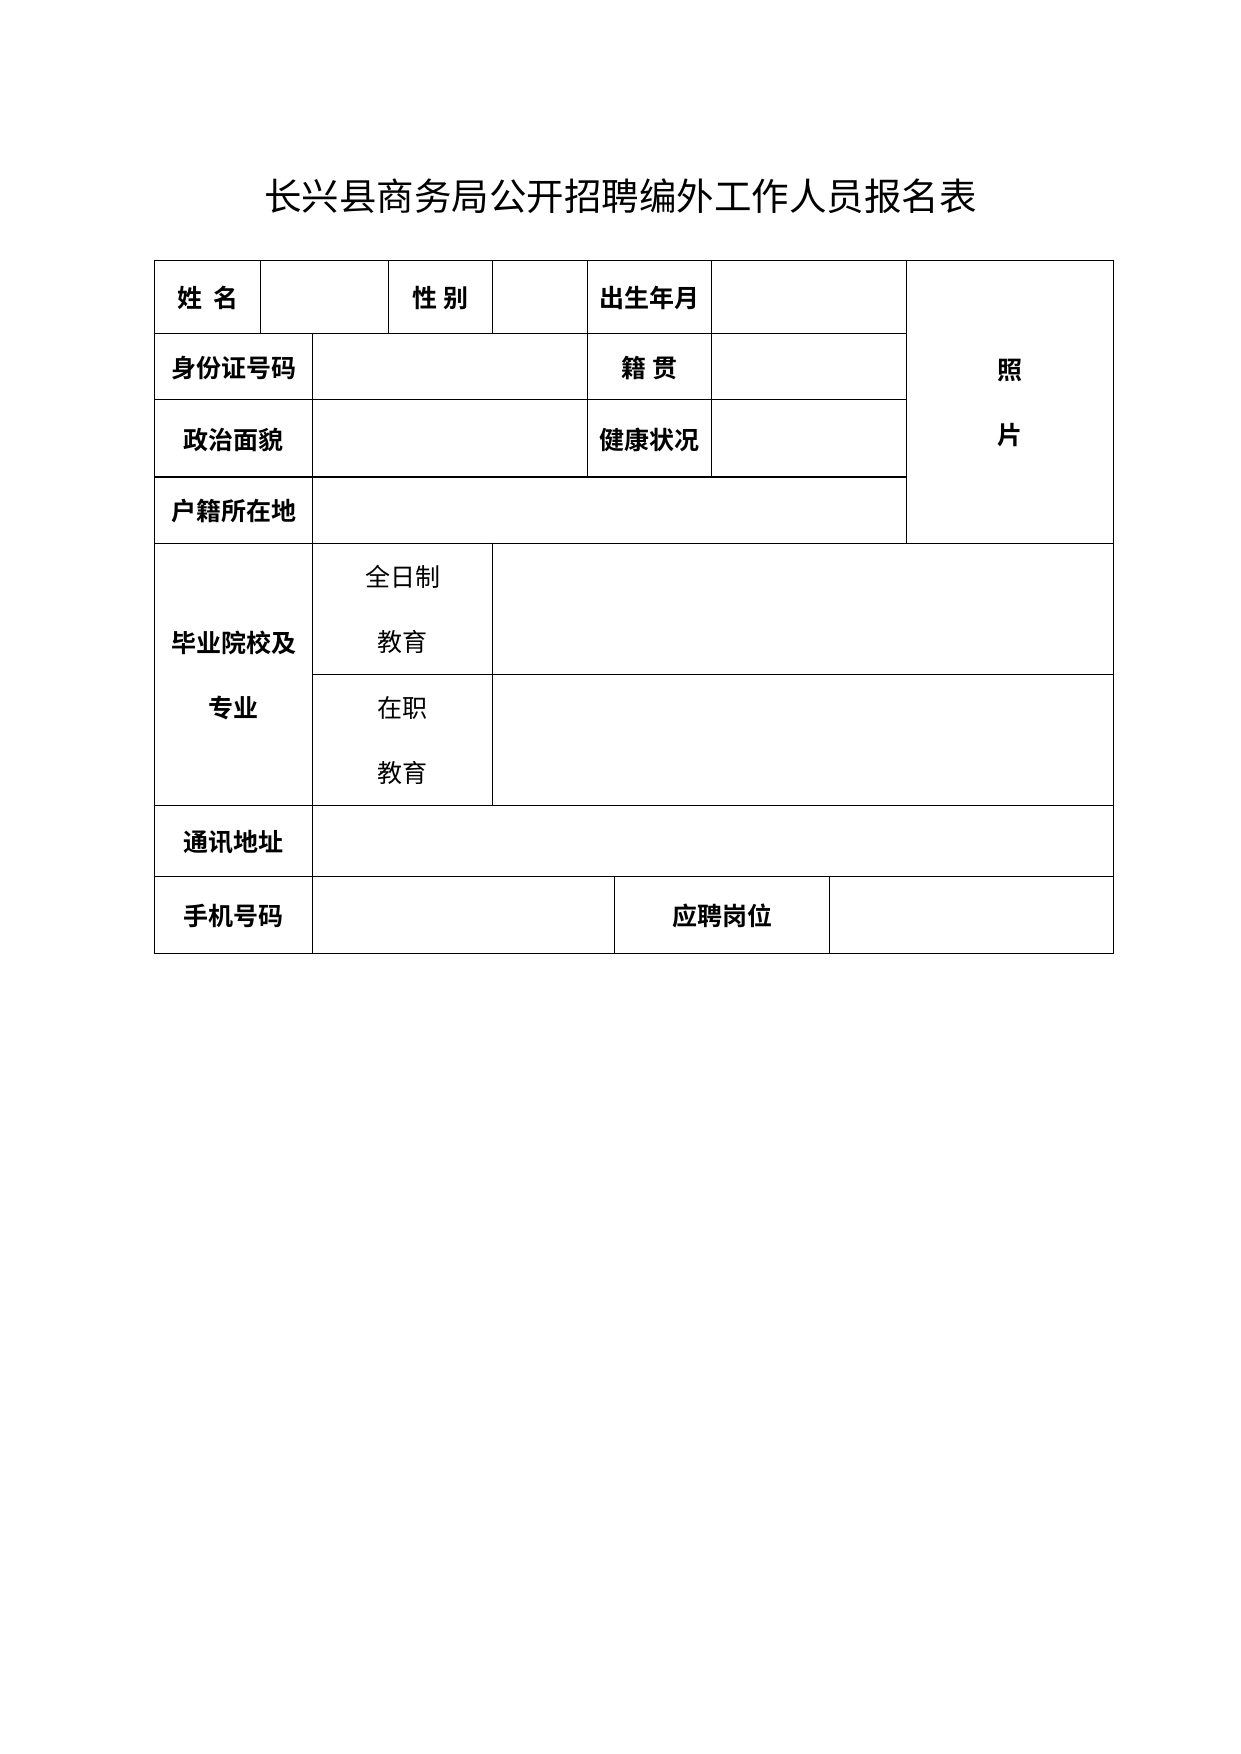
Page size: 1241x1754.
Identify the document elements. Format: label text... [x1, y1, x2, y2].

table_cell [313, 877, 614, 953]
table_cell [493, 544, 1113, 673]
table_cell 籍 贯 [588, 334, 711, 399]
table_cell 户籍所在地 [155, 478, 312, 542]
table_cell [712, 400, 906, 476]
table_header [493, 261, 587, 333]
table_cell [712, 334, 906, 399]
table_cell [313, 806, 1113, 876]
table_header 姓 名 [155, 261, 260, 333]
text 长兴县商务局公开招聘编外工作人员报名表 [187, 162, 1053, 227]
table_header [261, 261, 388, 333]
table_cell 手机号码 [155, 877, 312, 953]
table_cell 全日制 教育 [313, 544, 492, 673]
table_cell 应聘岗位 [615, 877, 829, 953]
table_cell [313, 400, 587, 476]
table_header 性 别 [389, 261, 492, 333]
table_cell [830, 877, 1113, 953]
table_cell 健康状况 [588, 400, 711, 476]
table_cell 政治面貌 [155, 400, 312, 476]
table_cell [493, 675, 1113, 804]
table_cell [313, 334, 587, 399]
table_header 出生年月 [588, 261, 711, 333]
table_cell 身份证号码 [155, 334, 312, 399]
table_header 照 片 [907, 261, 1113, 542]
table_cell 通讯地址 [155, 806, 312, 876]
table_cell [313, 478, 906, 542]
table_cell 在职 教育 [313, 675, 492, 804]
table_cell 毕业院校及专业 [155, 544, 312, 804]
table_header [712, 261, 906, 333]
